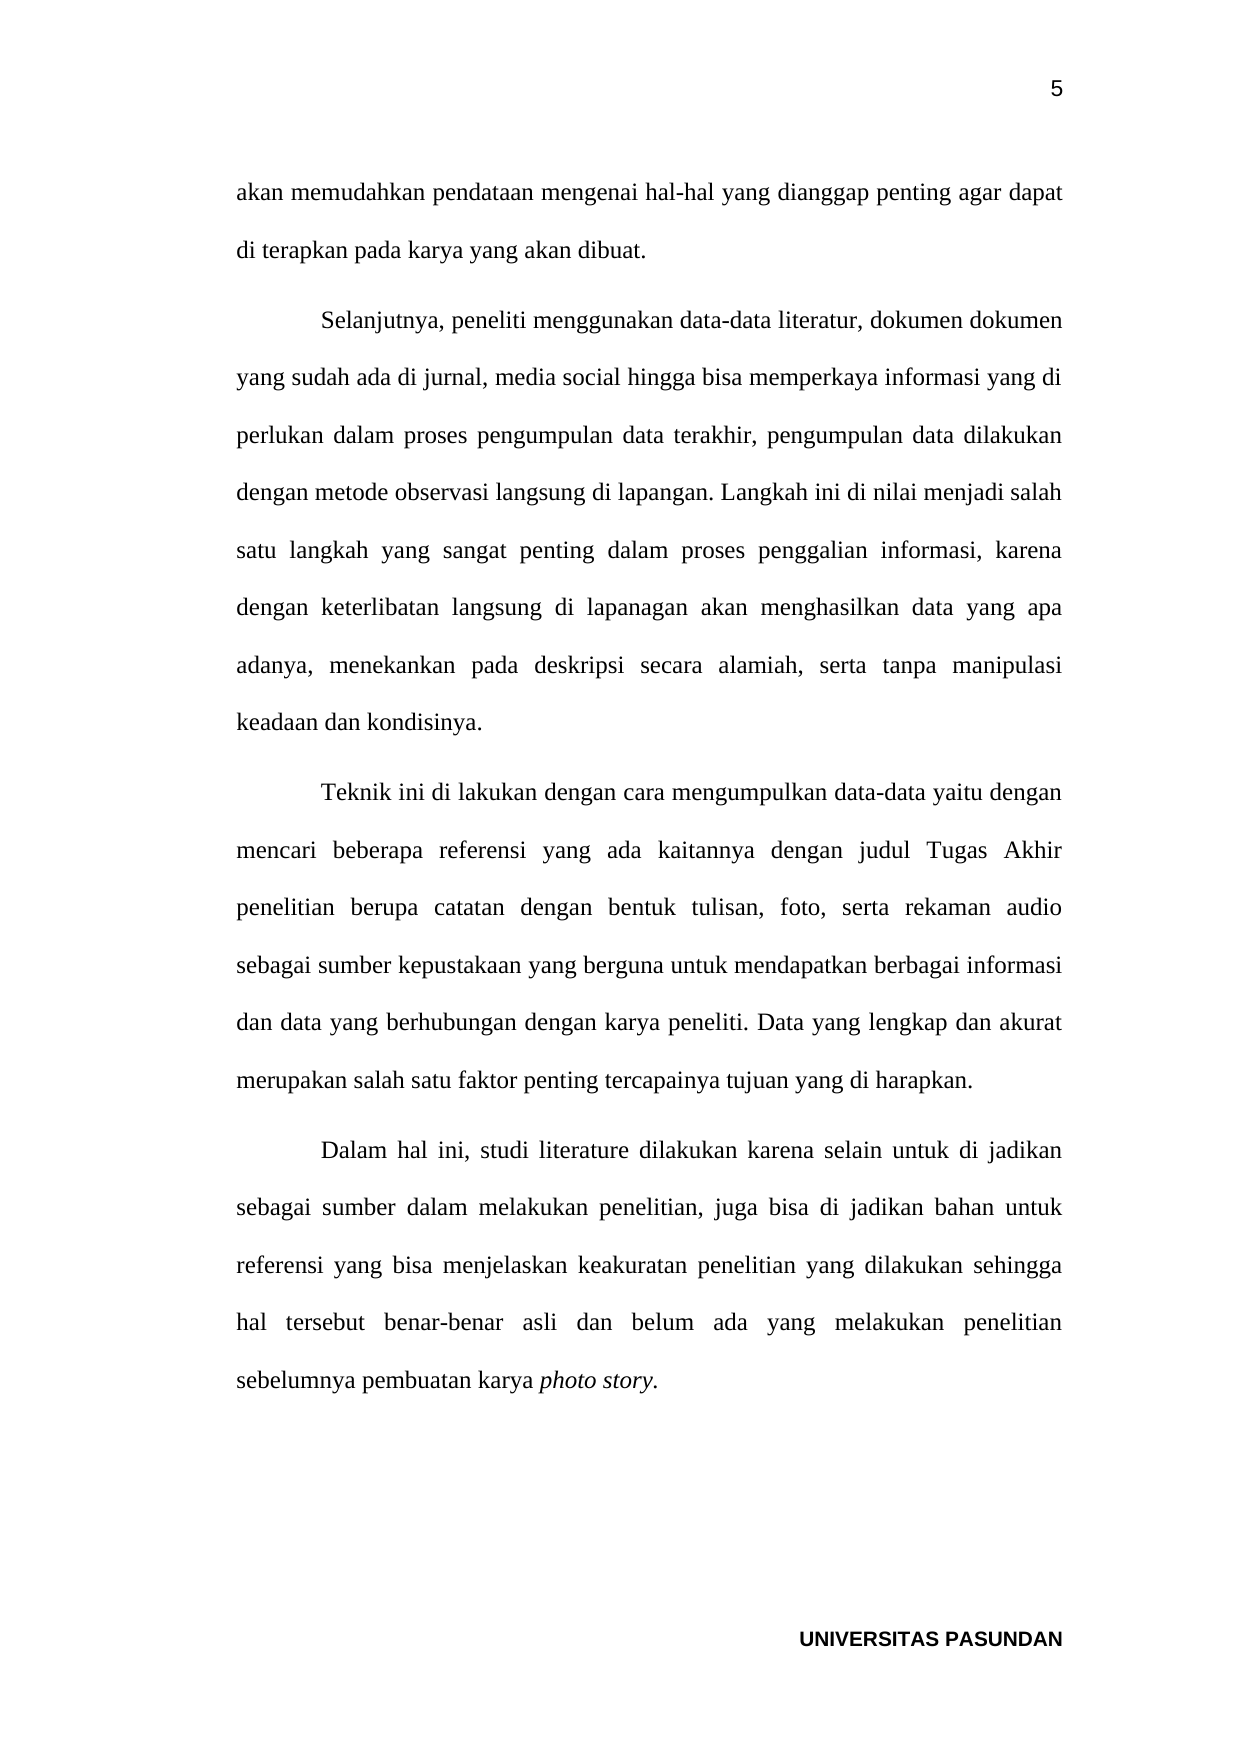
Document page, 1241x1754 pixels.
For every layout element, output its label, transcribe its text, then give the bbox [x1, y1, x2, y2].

text Dalam hal ini, studi literature dilakukan karena selain untuk di jadikan sebagai sumber dalam melakukan penelitian, juga bisa di jadikan bahan untuk referensi yang bisa menjelaskan keakuratan penelitian yang dilakukan sehingga hal tersebut benar-benar asli dan belum ada yang melakukan penelitian sebelumnya pembuatan karya photo story. [236, 1135, 1063, 1393]
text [236, 177, 1063, 263]
text Selanjutnya, peneliti menggunakan data-data literatur, dokumen dokumen yang sudah ada di jurnal, media social hingga bisa memperkaya informasi yang di perlukan dalam proses pengumpulan data terakhir, pengumpulan data dilakukan dengan metode observasi langsung di lapangan. Langkah ini di nilai menjadi salah satu langkah yang sangat penting dalam proses penggalian informasi, karena dengan keterlibatan langsung di lapanagan akan menghasilkan data yang apa adanya, menekankan pada deskripsi secara alamiah, serta tanpa manipulasi keadaan dan kondisinya. [236, 305, 1063, 736]
text Teknik ini di lakukan dengan cara mengumpulkan data-data yaitu dengan mencari beberapa referensi yang ada kaitannya dengan judul Tugas Akhir penelitian berupa catatan dengan bentuk tulisan, foto, serta rekaman audio sebagai sumber kepustakaan yang berguna untuk mendapatkan berbagai informasi dan data yang berhubungan dengan karya peneliti. Data yang lengkap dan akurat merupakan salah satu faktor penting tercapainya tujuan yang di harapkan. [236, 777, 1063, 1093]
